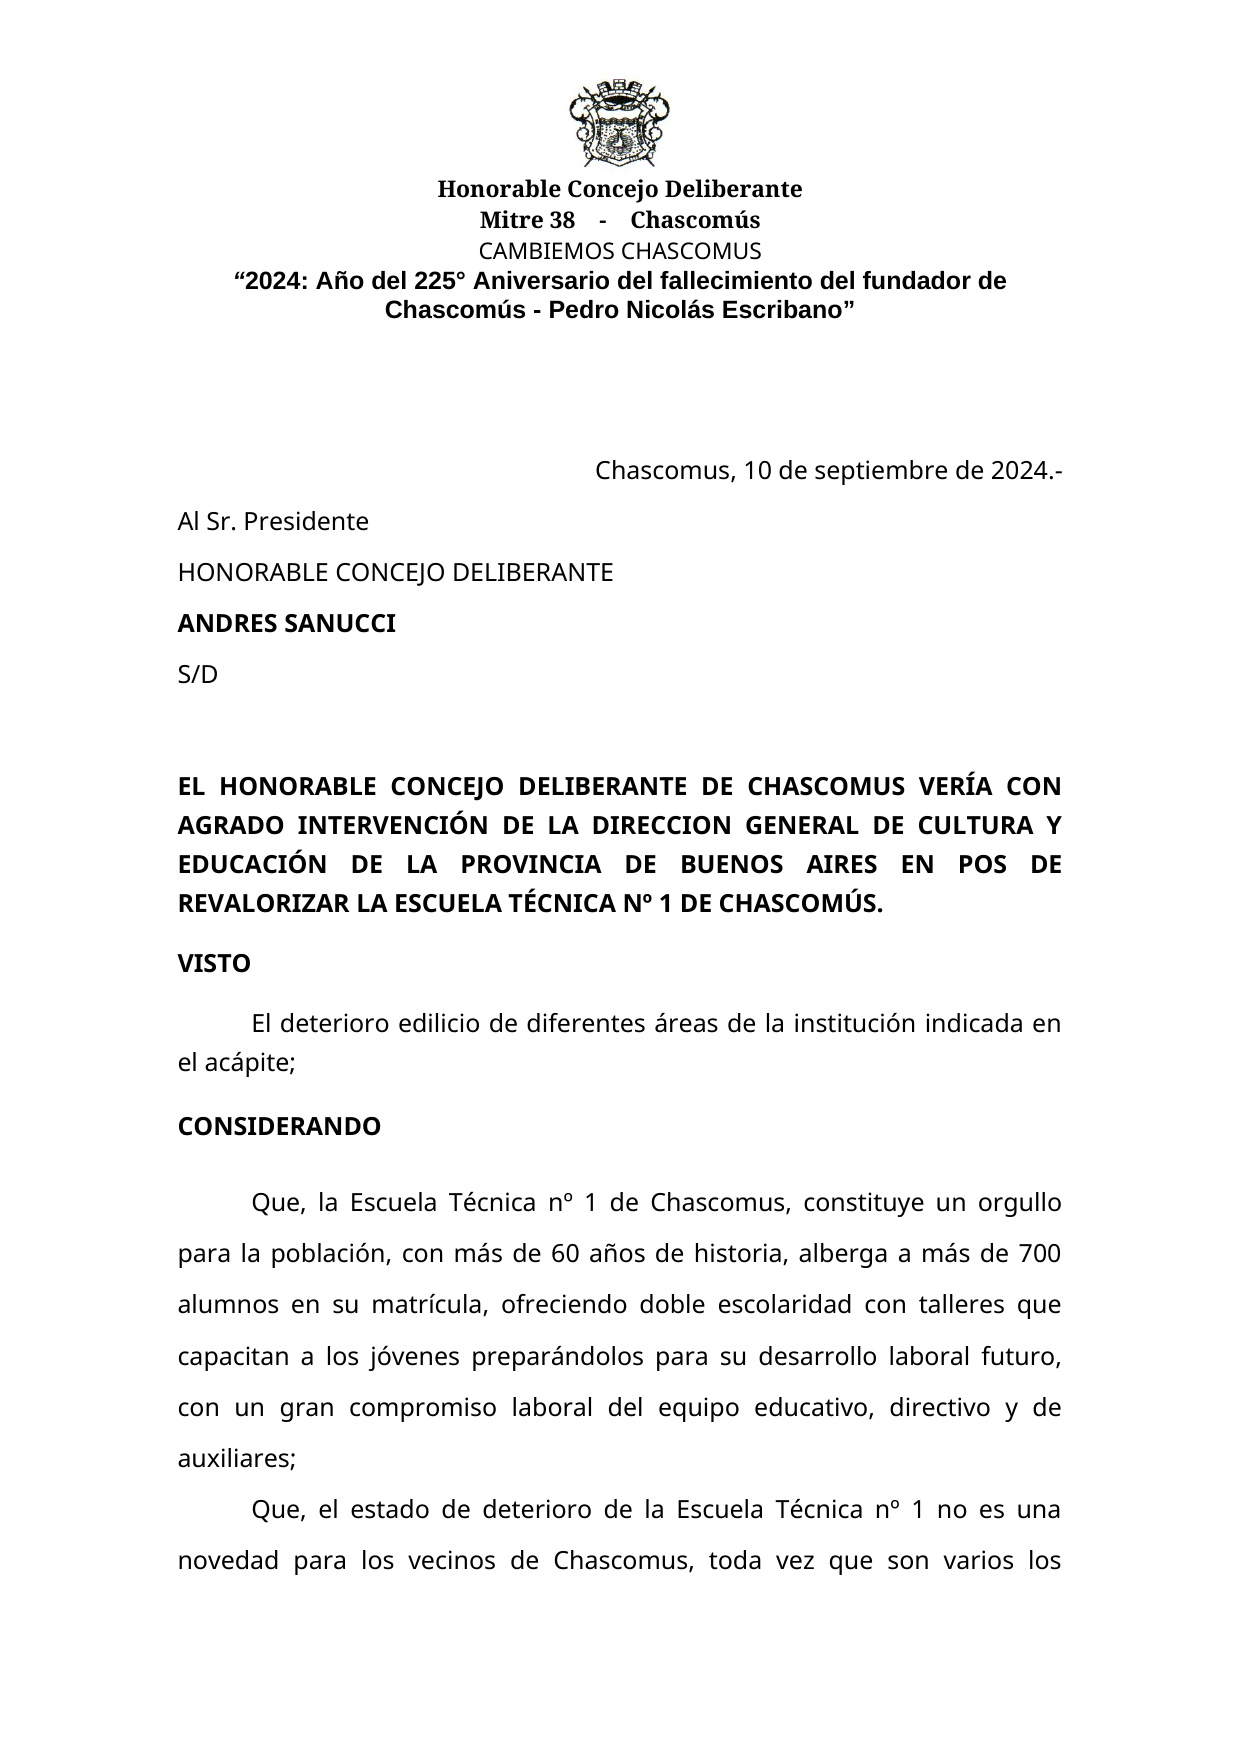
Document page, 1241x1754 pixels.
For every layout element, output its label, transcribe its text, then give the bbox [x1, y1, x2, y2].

text S/D [177, 657, 1063, 691]
text Que, la Escuela Técnica nº 1 de Chascomus, constituye un orgullo para la población, con más de 60 años de historia, alberga a más de 700 alumnos en su matrícula, ofreciendo doble escolaridad con talleres que capacitan a los jóvenes preparándolos para su desarrollo laboral futuro, con un gran compromiso laboral del equipo educativo, directivo y de auxiliares; [177, 1185, 1063, 1474]
text El deterioro edilicio de diferentes áreas de la institución indicada en el acápite; [177, 1006, 1063, 1079]
text CONSIDERANDO [177, 1109, 1063, 1143]
text ANDRES SANUCCI [177, 606, 1063, 640]
picture [563, 73, 677, 173]
text Chascomus, 10 de septiembre de 2024.- [177, 453, 1063, 487]
text Al Sr. Presidente [177, 504, 1063, 538]
text VISTO [177, 946, 1063, 980]
text EL HONORABLE CONCEJO DELIBERANTE DE CHASCOMUS VERÍA CON AGRADO INTERVENCIÓN DE LA DIRECCION GENERAL DE CULTURA Y EDUCACIÓN DE LA PROVINCIA DE BUENOS AIRES EN POS DE REVALORIZAR LA ESCUELA TÉCNICA Nº 1 DE CHASCOMÚS. [177, 768, 1063, 920]
text HONORABLE CONCEJO DELIBERANTE [177, 555, 1063, 589]
